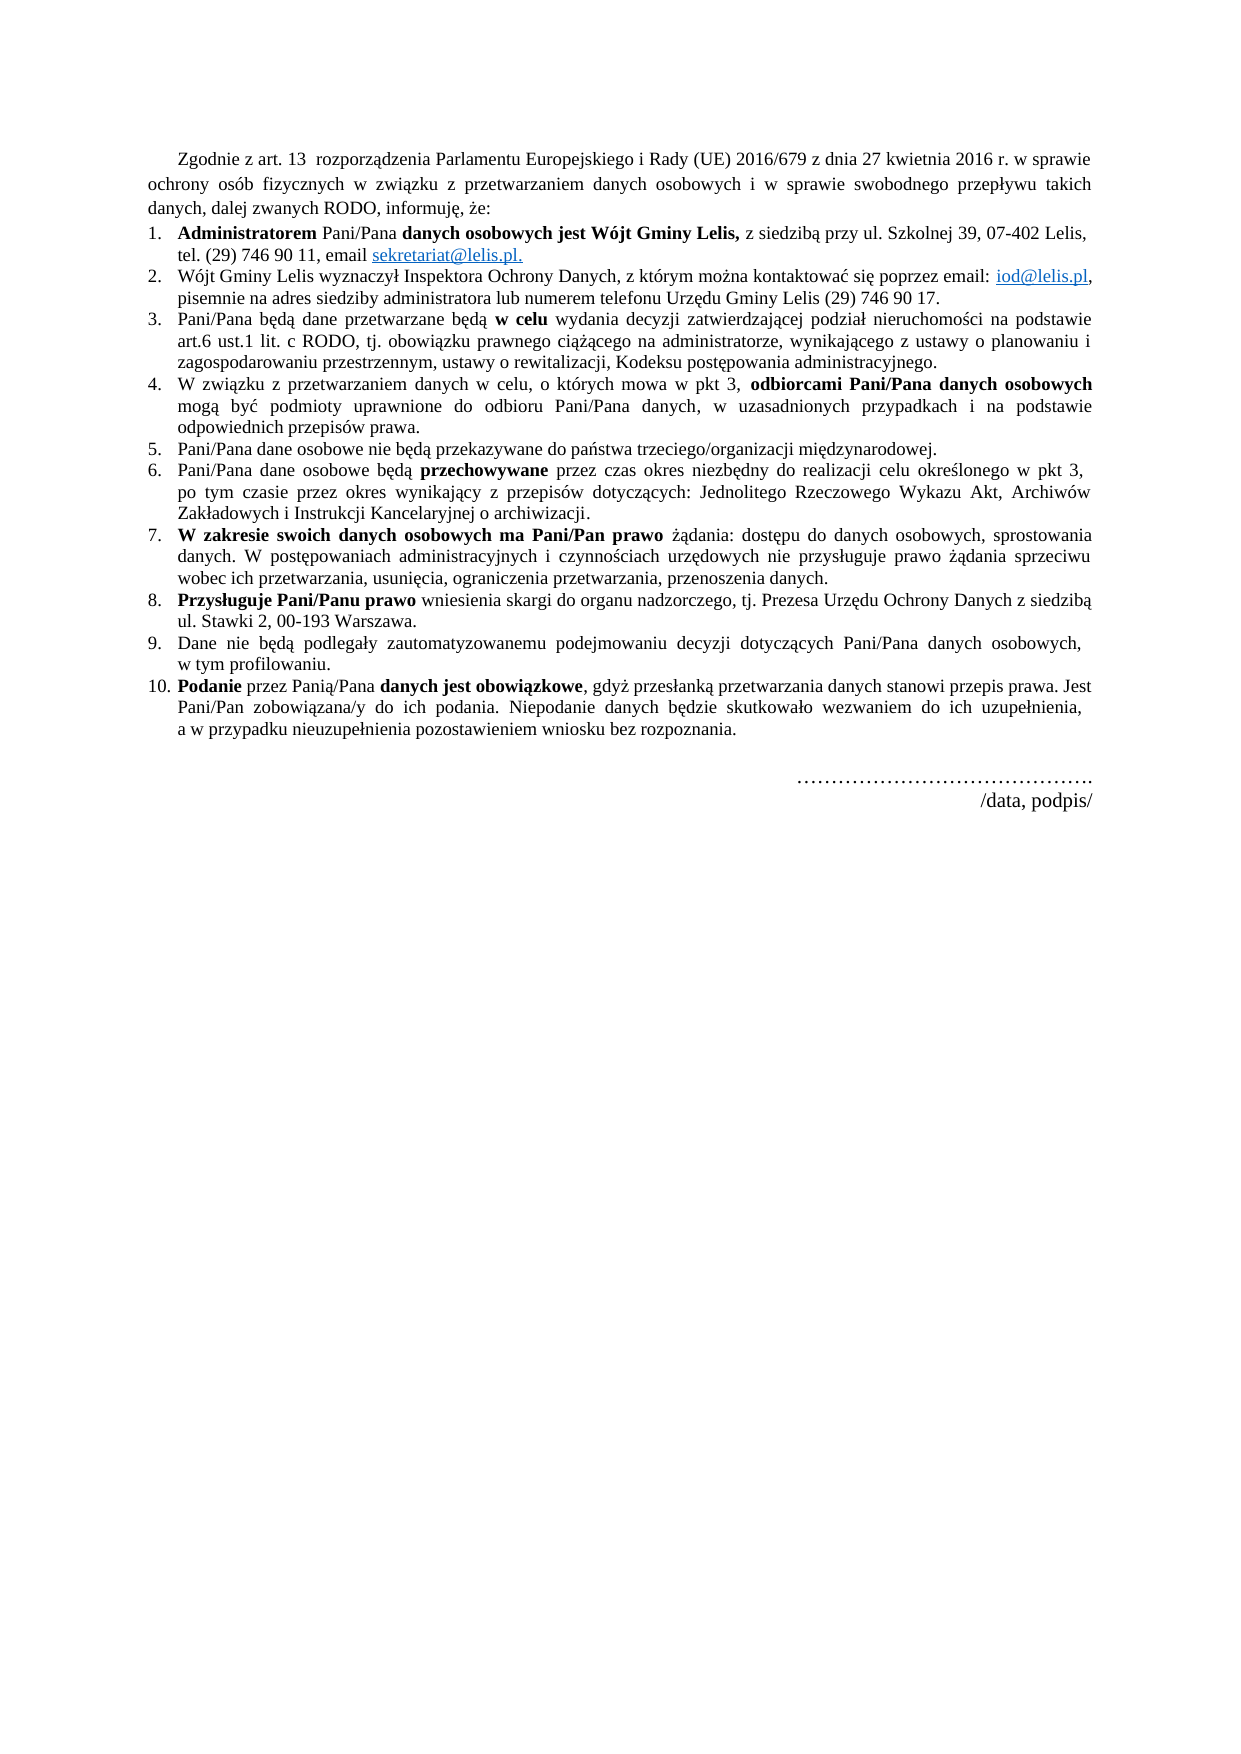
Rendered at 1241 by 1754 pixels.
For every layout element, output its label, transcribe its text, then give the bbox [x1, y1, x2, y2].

list Pani/Pana dane osobowe nie będą przekazywane do państwa trzeciego/organizacji międzynarodowej. [148, 438, 1093, 459]
list Wójt Gminy Lelis wyznaczył Inspektora Ochrony Danych, z którym można kontaktować się poprzez email: iod@lelis.pl, pisemnie na adres siedziby administratora lub numerem telefonu Urzędu Gminy Lelis (29) 746 90 17. [148, 265, 1093, 308]
list Pani/Pana dane osobowe będą przechowywane przez czas okres niezbędny do realizacji celu określonego w pkt 3, po tym czasie przez okres wynikający z przepisów dotyczących: Jednolitego Rzeczowego Wykazu Akt, Archiwów Zakładowych i Instrukcji Kancelaryjnej o archiwizacji. [148, 459, 1093, 524]
list Dane nie będą podlegały zautomatyzowanemu podejmowaniu decyzji dotyczących Pani/Pana danych osobowych, w tym profilowaniu. [148, 632, 1093, 675]
list W związku z przetwarzaniem danych w celu, o których mowa w pkt 3, odbiorcami Pani/Pana danych osobowych mogą być podmioty uprawnione do odbioru Pani/Pana danych, w uzasadnionych przypadkach i na podstawie odpowiednich przepisów prawa. [148, 373, 1093, 438]
list Przysługuje Pani/Panu prawo wniesienia skargi do organu nadzorczego, tj. Prezesa Urzędu Ochrony Danych z siedzibą ul. Stawki 2, 00-193 Warszawa. [148, 588, 1093, 632]
list Pani/Pana będą dane przetwarzane będą w celu wydania decyzji zatwierdzającej podział nieruchomości na podstawie art.6 ust.1 lit. c RODO, tj. obowiązku prawnego ciążącego na administratorze, wynikającego z ustawy o planowaniu i zagospodarowaniu przestrzennym, ustawy o rewitalizacji, Kodeksu postępowania administracyjnego. [148, 308, 1093, 373]
list W zakresie swoich danych osobowych ma Pani/Pan prawo żądania: dostępu do danych osobowych, sprostowania danych. W postępowaniach administracyjnych i czynnościach urzędowych nie przysługuje prawo żądania sprzeciwu wobec ich przetwarzania, usunięcia, ograniczenia przetwarzania, przenoszenia danych. [148, 524, 1093, 588]
list Administratorem Pani/Pana danych osobowych jest Wójt Gminy Lelis, z siedzibą przy ul. Szkolnej 39, 07-402 Lelis, tel. (29) 746 90 11, email sekretariat@lelis.pl. [148, 222, 1093, 265]
list /data, podpis/ [223, 788, 1093, 812]
list Podanie przez Panią/Pana danych jest obowiązkowe, gdyż przesłanką przetwarzania danych stanowi przepis prawa. Jest Pani/Pan zobowiązana/y do ich podania. Niepodanie danych będzie skutkowało wezwaniem do ich uzupełnienia, a w przypadku nieuzupełnienia pozostawieniem wniosku bez rozpoznania. [148, 675, 1093, 739]
text Zgodnie z art. 13 rozporządzenia Parlamentu Europejskiego i Rady (UE) 2016/679 z dnia 27 kwietnia 2016 r. w sprawie ochrony osób fizycznych w związku z przetwarzaniem danych osobowych i w sprawie swobodnego przepływu takich danych, dalej zwanych RODO, informuję, że: [148, 148, 1093, 219]
list ……………………………………. [223, 763, 1093, 788]
